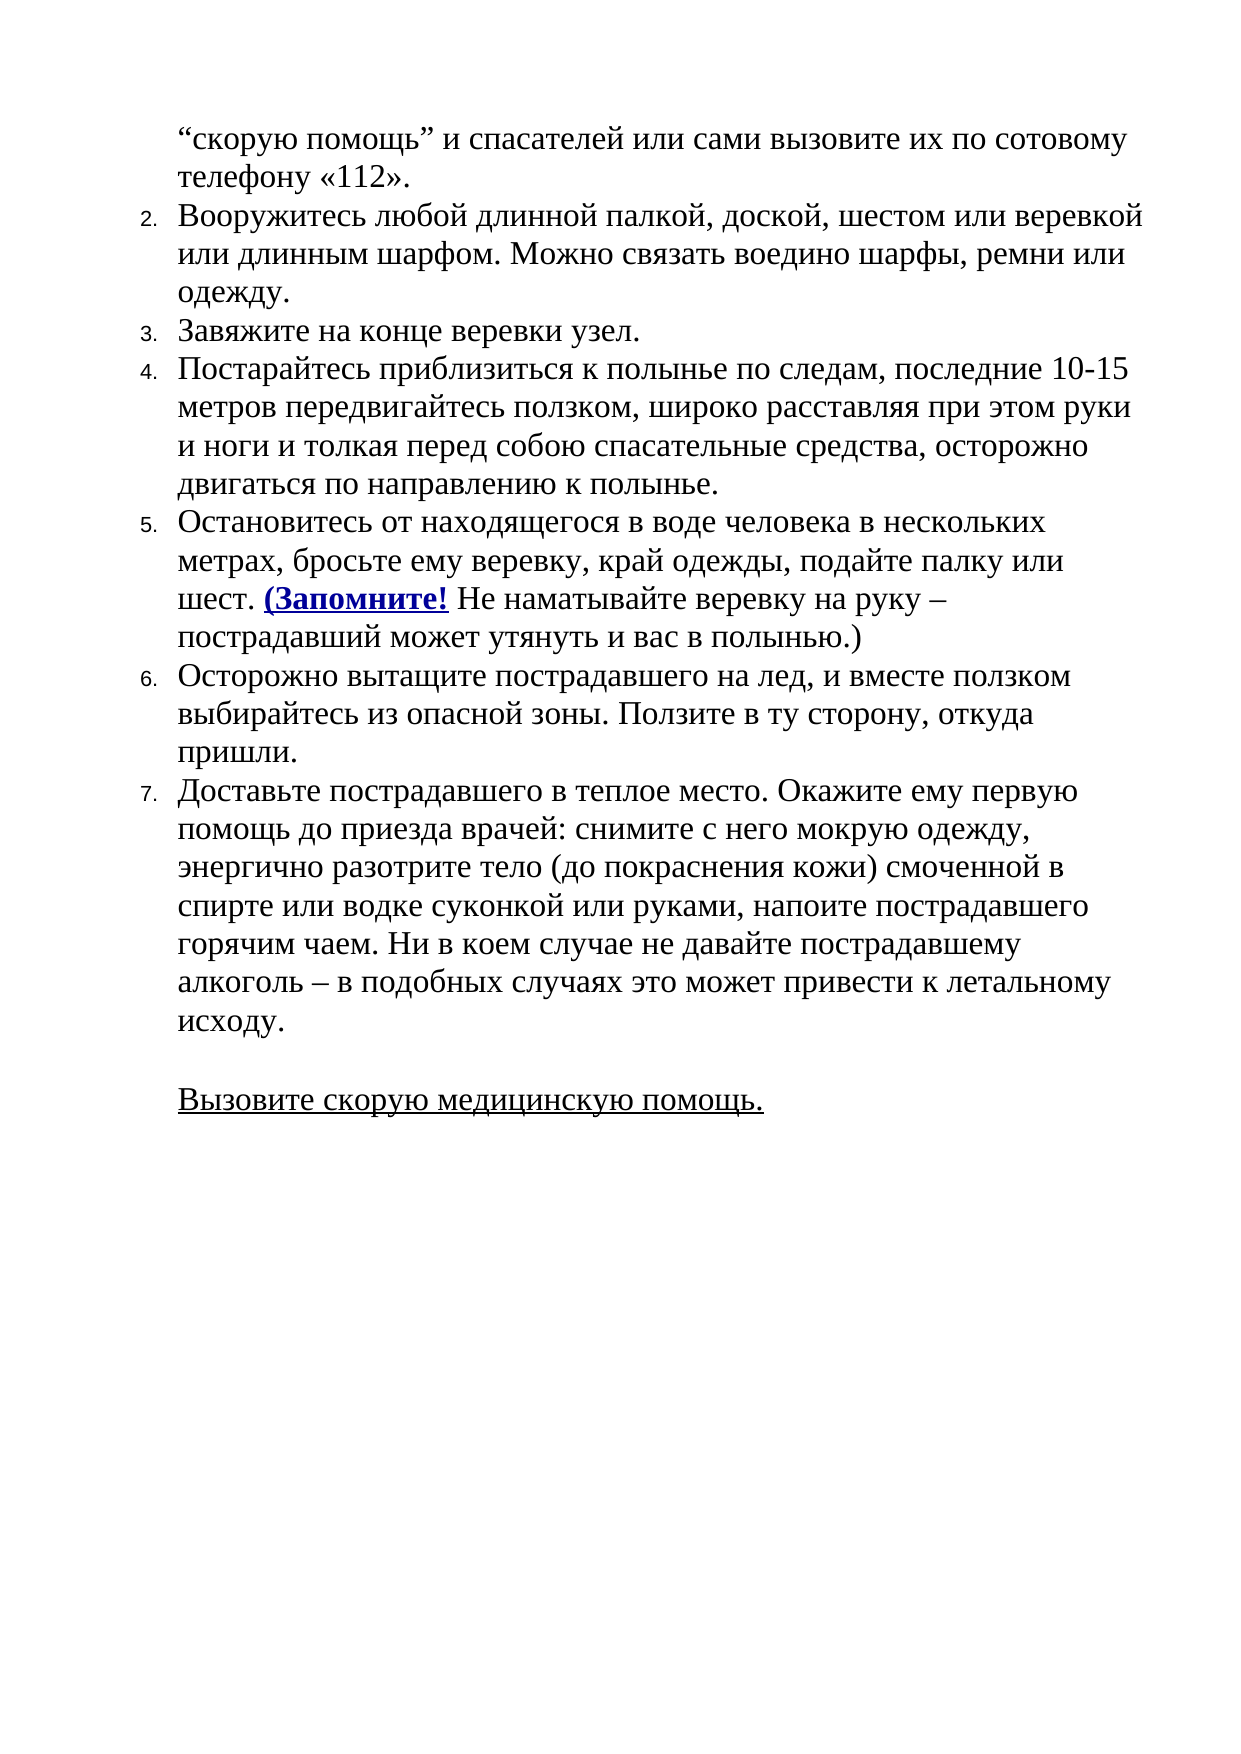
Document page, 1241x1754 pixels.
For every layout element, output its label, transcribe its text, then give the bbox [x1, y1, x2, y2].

list Остановитесь от находящегося в воде человека в нескольких метрах, бросьте ему веревку, край одежды, подайте палку или шест. (Запомните! Не наматывайте веревку на руку – пострадавший может утянуть и вас в полынью.) [140, 501, 1152, 655]
list Доставьте пострадавшего в теплое место. Окажите ему первую помощь до приезда врачей: снимите с него мокрую одежду, энергично разотрите тело (до покраснения кожи) смоченной в спирте или водке суконкой или руками, напоите пострадавшего горячим чаем. Ни в коем случае не давайте пострадавшему алкоголь – в подобных случаях это может привести к летальному исходу. [140, 770, 1152, 1038]
list Попросите кого-нибудь вызвать “скорую помощь” и спасателей или сами вызовите их по сотовому телефону «112». [140, 118, 1152, 195]
list Осторожно вытащите пострадавшего на лед, и вместе ползком выбирайтесь из опасной зоны. Ползите в ту сторону, откуда пришли. [140, 655, 1152, 770]
list Вооружитесь любой длинной палкой, доской, шестом или веревкой или длинным шарфом. Можно связать воедино шарфы, ремни или одежду. [140, 195, 1152, 310]
list Завяжите на конце веревки узел. [140, 310, 1152, 348]
text Вызовите скорую медицинскую помощь. [177, 1054, 1152, 1117]
list Постарайтесь приблизиться к полынье по следам, последние 10-15 метров передвигайтесь ползком, широко расставляя при этом руки и ноги и толкая перед собою спасательные средства, осторожно двигаться по направлению к полынье. [140, 348, 1152, 501]
